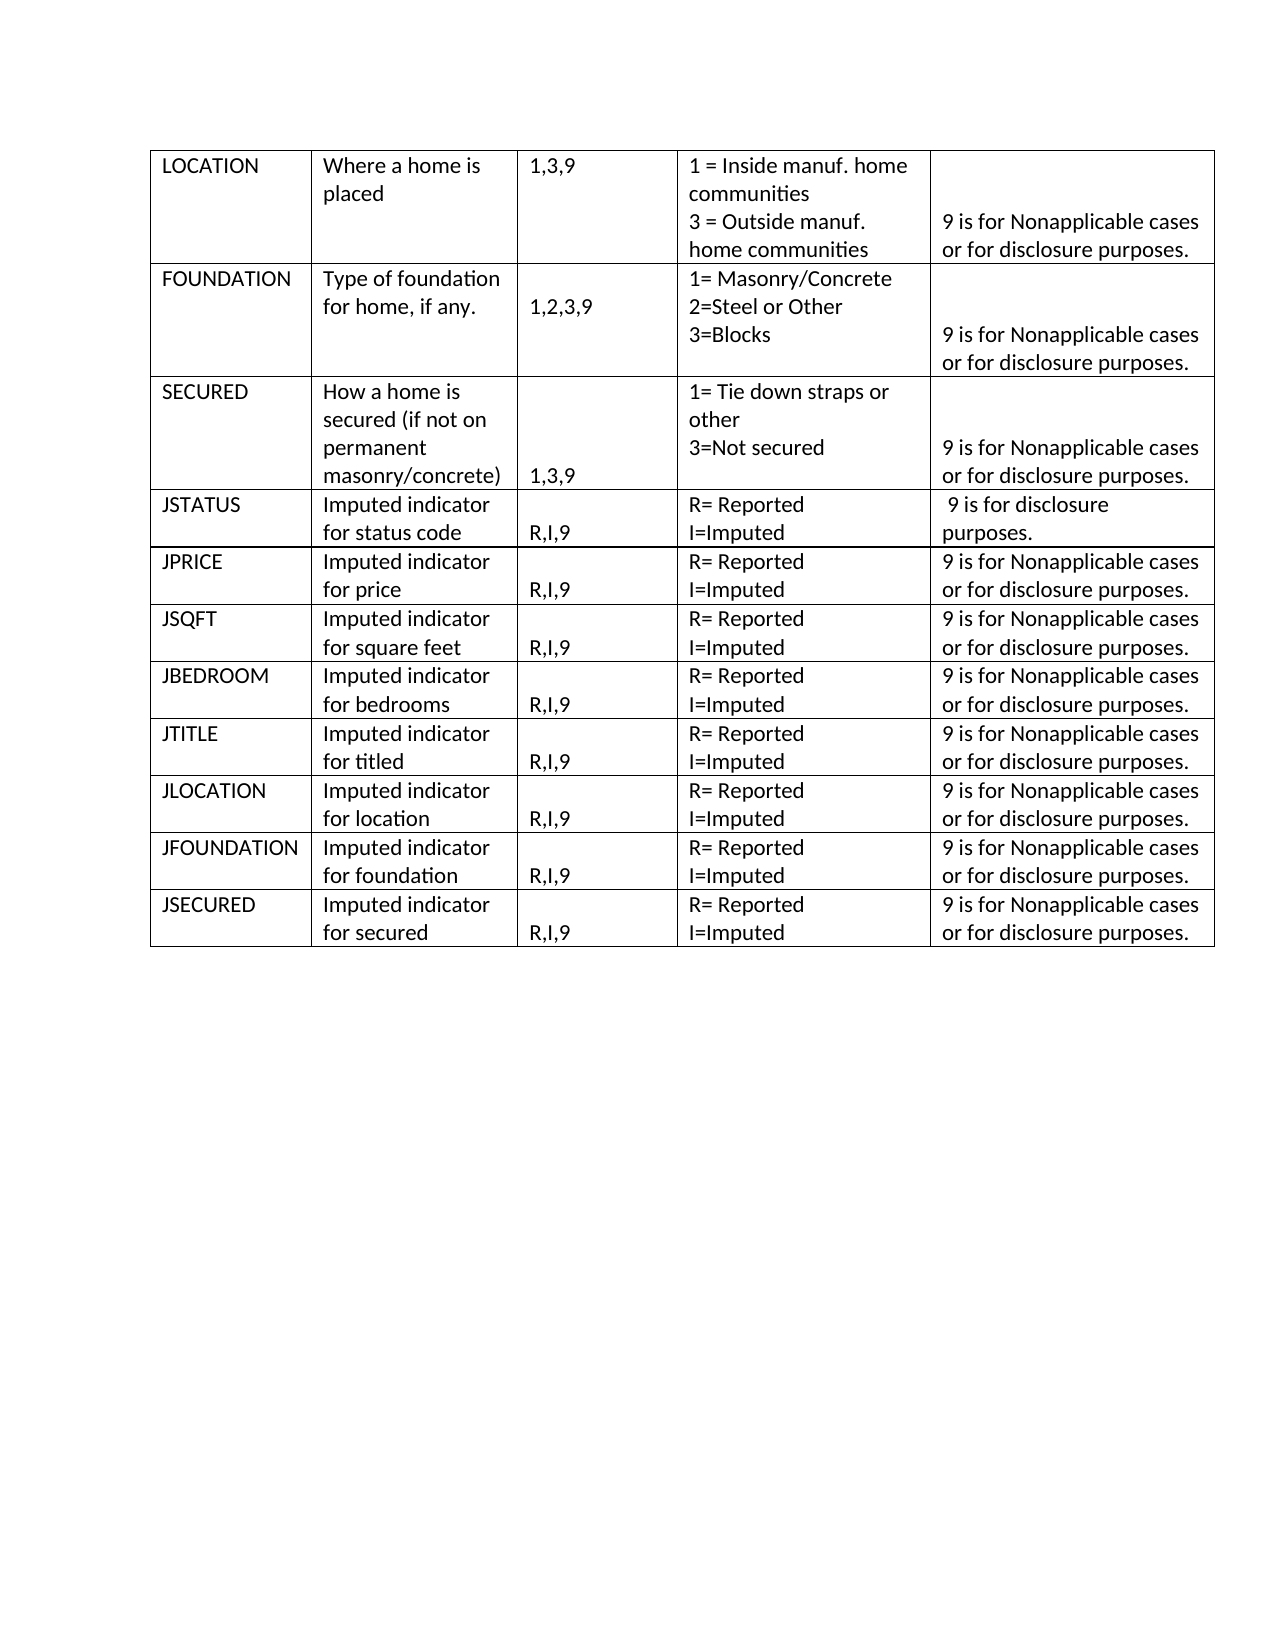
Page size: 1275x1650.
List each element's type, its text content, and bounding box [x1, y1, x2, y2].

table_cell JPRICE [151, 548, 311, 603]
table_cell 9 is for Nonapplicable cases or for disclosure purposes. [931, 662, 1214, 718]
table_cell Imputed indicator for foundation [312, 833, 517, 889]
table_cell 9 is for Nonapplicable cases or for disclosure purposes. [931, 377, 1214, 489]
table_cell R,I,9 [518, 833, 677, 889]
table_cell Imputed indicator for price [312, 548, 517, 603]
table_cell R,I,9 [518, 719, 677, 775]
table_cell 1,3,9 [518, 151, 677, 263]
table_cell Imputed indicator for square feet [312, 605, 517, 661]
table_cell How a home is secured (if not on permanent masonry/concrete) [312, 377, 517, 489]
table_cell R= Reported I=Imputed [678, 719, 930, 775]
table_cell 1,3,9 [518, 377, 677, 489]
table_cell 9 is for Nonapplicable cases or for disclosure purposes. [931, 548, 1214, 603]
table_cell 1= Tie down straps or other 3=Not secured [678, 377, 930, 489]
table_cell 9 is for Nonapplicable cases or for disclosure purposes. [931, 776, 1214, 832]
table_cell 1 = Inside manuf. home communities 3 = Outside manuf. home communities [678, 151, 930, 263]
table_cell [931, 151, 1214, 263]
table_cell JSECURED [151, 890, 311, 946]
table_cell Type of foundation for home, if any. [312, 264, 517, 376]
table_cell JFOUNDATION [151, 833, 311, 889]
table_cell Imputed indicator for titled [312, 719, 517, 775]
table_cell FOUNDATION [151, 264, 311, 376]
table_cell Imputed indicator for location [312, 776, 517, 832]
table_cell R,I,9 [518, 548, 677, 603]
table_cell JLOCATION [151, 776, 311, 832]
table_cell 9 is for Nonapplicable cases or for disclosure purposes. [931, 890, 1214, 946]
table_cell JSQFT [151, 605, 311, 661]
table_cell R,I,9 [518, 490, 677, 546]
table_cell Where a home is placed [312, 151, 517, 263]
table_cell 9 is for Nonapplicable cases or for disclosure purposes. [931, 833, 1214, 889]
table_cell 1,2,3,9 [518, 264, 677, 376]
table_cell 9 is for Nonapplicable cases or for disclosure purposes. [931, 719, 1214, 775]
table_cell JBEDROOM [151, 662, 311, 718]
table_cell R,I,9 [518, 776, 677, 832]
table_cell SECURED [151, 377, 311, 489]
table_cell R= Reported I=Imputed [678, 548, 930, 603]
table_cell R,I,9 [518, 605, 677, 661]
table_cell 1= Masonry/Concrete 2=Steel or Other 3=Blocks [678, 264, 930, 376]
table_cell R= Reported I=Imputed [678, 662, 930, 718]
table_cell 9 is for Nonapplicable cases or for disclosure purposes. [931, 264, 1214, 376]
table_cell R= Reported I=Imputed [678, 890, 930, 946]
table_cell R,I,9 [518, 890, 677, 946]
table_cell Imputed indicator for status code [312, 490, 517, 546]
table_cell R,I,9 [518, 662, 677, 718]
table_cell JSTATUS [151, 490, 311, 546]
table_cell R= Reported I=Imputed [678, 833, 930, 889]
table_cell 9 is for disclosure purposes. [931, 490, 1214, 546]
table_cell R= Reported I=Imputed [678, 776, 930, 832]
table_cell R= Reported I=Imputed [678, 605, 930, 661]
table_cell LOCATION [151, 151, 311, 263]
table_cell R= Reported I=Imputed [678, 490, 930, 546]
table_cell Imputed indicator for bedrooms [312, 662, 517, 718]
table_cell Imputed indicator for secured [312, 890, 517, 946]
table_cell 9 is for Nonapplicable cases or for disclosure purposes. [931, 605, 1214, 661]
table_cell JTITLE [151, 719, 311, 775]
